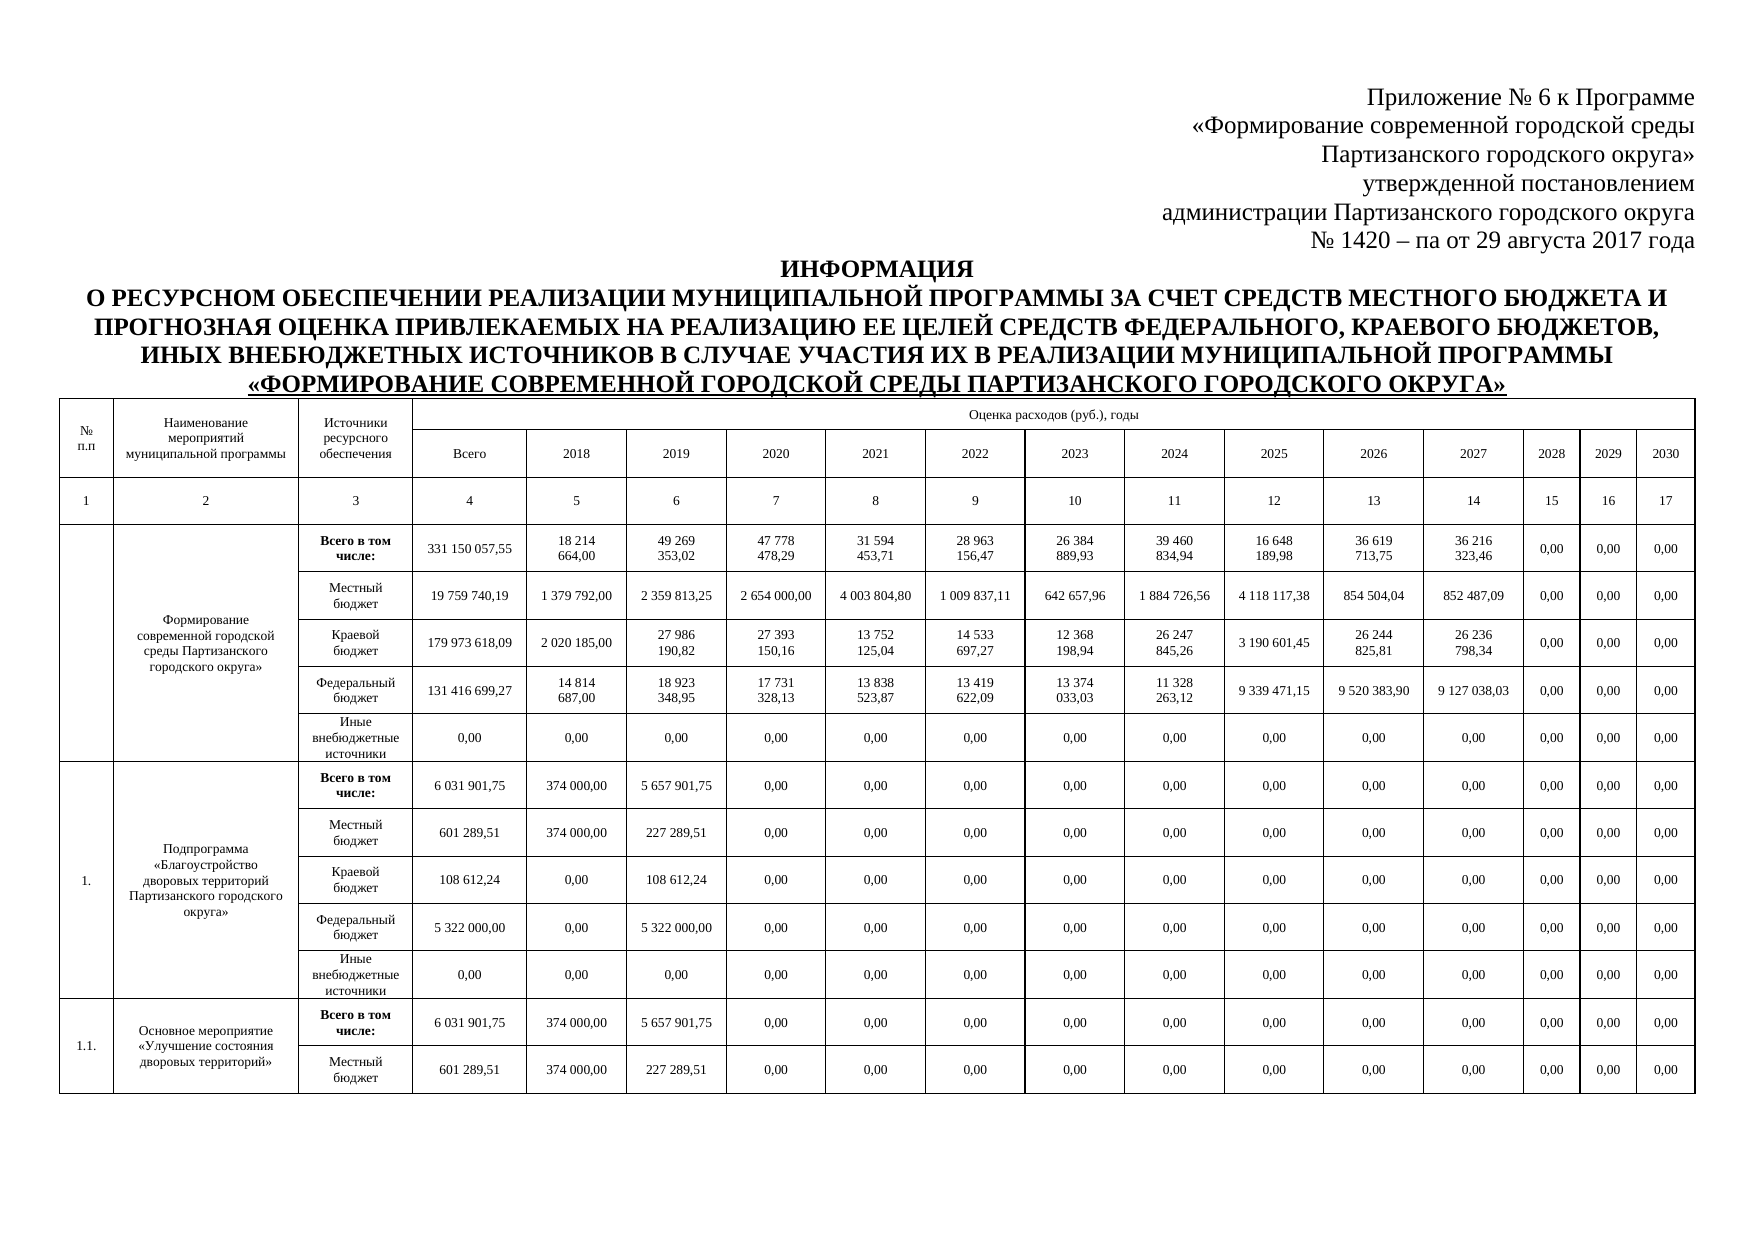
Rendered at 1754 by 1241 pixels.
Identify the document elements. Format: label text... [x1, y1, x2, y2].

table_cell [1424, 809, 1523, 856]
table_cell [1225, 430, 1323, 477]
text № 1420 – па от 29 августа 2017 года [59, 226, 1695, 254]
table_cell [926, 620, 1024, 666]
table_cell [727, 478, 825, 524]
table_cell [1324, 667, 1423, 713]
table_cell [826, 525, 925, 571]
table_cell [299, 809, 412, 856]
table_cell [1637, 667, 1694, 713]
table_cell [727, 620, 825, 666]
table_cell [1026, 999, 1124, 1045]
text О РЕСУРСНОМ ОБЕСПЕЧЕНИИ РЕАЛИЗАЦИИ МУНИЦИПАЛЬНОЙ ПРОГРАММЫ ЗА СЧЕТ СРЕДСТВ МЕСТНОГО БЮДЖЕТА И ПРОГНОЗНАЯ ОЦЕНКА ПРИВЛЕКАЕМЫХ НА РЕАЛИЗАЦИЮ ЕЕ ЦЕЛЕЙ СРЕДСТВ ФЕДЕРАЛЬНОГО, КРАЕВОГО БЮДЖЕТОВ, ИНЫХ ВНЕБЮДЖЕТНЫХ ИСТОЧНИКОВ В СЛУЧАЕ УЧАСТИЯ ИХ В РЕАЛИЗАЦИИ МУНИЦИПАЛЬНОЙ ПРОГРАММЫ [59, 283, 1695, 369]
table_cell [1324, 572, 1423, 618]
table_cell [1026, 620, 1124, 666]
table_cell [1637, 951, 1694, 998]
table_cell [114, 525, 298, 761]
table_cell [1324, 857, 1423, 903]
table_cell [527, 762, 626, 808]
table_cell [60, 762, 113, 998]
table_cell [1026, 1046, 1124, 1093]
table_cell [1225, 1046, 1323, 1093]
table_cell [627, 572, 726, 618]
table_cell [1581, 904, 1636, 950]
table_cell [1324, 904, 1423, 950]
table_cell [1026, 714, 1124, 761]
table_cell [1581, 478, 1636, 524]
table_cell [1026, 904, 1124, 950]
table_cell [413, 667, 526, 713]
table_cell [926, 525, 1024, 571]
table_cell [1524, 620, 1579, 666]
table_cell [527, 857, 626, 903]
text Партизанского городского округа» [59, 139, 1695, 168]
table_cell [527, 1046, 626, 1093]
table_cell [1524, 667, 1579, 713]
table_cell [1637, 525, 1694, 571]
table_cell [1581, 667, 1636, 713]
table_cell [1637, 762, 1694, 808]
text «Формирование современной городской среды [59, 111, 1695, 139]
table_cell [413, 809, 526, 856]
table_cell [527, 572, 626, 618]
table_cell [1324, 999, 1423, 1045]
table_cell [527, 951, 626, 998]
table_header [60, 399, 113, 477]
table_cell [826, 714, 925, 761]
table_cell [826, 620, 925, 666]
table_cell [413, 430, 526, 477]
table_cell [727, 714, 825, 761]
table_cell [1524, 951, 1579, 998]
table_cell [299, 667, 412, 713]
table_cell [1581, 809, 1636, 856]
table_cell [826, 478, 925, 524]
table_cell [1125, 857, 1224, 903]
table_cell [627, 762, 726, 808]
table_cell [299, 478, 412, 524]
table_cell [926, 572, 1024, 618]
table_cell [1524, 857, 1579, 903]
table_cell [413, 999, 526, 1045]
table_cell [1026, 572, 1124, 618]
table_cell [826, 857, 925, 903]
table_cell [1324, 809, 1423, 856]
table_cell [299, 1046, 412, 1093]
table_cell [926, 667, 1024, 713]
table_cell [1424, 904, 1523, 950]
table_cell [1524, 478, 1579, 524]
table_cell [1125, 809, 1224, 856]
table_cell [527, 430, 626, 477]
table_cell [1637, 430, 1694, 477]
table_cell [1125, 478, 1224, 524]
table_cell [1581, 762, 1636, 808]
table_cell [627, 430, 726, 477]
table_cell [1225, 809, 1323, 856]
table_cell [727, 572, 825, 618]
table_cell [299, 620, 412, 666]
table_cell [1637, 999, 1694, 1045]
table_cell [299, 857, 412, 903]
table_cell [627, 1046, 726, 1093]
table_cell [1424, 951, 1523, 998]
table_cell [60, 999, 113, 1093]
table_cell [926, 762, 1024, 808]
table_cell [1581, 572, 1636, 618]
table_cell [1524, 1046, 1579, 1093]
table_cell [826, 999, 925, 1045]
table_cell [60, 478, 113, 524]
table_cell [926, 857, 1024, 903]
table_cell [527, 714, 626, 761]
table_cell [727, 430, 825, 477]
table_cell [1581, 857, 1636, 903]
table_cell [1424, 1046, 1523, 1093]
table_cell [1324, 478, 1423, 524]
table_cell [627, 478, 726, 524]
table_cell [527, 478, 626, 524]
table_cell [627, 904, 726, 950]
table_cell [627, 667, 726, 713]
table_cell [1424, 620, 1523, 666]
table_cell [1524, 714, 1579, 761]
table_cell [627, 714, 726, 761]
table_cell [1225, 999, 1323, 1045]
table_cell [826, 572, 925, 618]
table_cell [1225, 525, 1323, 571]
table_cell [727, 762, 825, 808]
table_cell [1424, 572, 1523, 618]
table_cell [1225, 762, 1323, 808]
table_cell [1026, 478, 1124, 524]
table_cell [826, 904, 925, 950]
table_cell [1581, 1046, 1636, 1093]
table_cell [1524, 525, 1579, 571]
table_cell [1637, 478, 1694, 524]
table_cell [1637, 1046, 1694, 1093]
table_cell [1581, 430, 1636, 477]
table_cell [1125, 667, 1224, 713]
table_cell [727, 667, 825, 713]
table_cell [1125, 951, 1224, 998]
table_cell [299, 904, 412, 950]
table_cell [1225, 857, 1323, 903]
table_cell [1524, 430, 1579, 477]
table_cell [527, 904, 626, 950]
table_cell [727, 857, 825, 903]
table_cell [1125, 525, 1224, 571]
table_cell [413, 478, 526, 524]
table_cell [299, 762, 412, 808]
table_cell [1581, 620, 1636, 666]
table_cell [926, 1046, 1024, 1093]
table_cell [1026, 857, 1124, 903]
text Приложение № 6 к Программе [59, 82, 1695, 111]
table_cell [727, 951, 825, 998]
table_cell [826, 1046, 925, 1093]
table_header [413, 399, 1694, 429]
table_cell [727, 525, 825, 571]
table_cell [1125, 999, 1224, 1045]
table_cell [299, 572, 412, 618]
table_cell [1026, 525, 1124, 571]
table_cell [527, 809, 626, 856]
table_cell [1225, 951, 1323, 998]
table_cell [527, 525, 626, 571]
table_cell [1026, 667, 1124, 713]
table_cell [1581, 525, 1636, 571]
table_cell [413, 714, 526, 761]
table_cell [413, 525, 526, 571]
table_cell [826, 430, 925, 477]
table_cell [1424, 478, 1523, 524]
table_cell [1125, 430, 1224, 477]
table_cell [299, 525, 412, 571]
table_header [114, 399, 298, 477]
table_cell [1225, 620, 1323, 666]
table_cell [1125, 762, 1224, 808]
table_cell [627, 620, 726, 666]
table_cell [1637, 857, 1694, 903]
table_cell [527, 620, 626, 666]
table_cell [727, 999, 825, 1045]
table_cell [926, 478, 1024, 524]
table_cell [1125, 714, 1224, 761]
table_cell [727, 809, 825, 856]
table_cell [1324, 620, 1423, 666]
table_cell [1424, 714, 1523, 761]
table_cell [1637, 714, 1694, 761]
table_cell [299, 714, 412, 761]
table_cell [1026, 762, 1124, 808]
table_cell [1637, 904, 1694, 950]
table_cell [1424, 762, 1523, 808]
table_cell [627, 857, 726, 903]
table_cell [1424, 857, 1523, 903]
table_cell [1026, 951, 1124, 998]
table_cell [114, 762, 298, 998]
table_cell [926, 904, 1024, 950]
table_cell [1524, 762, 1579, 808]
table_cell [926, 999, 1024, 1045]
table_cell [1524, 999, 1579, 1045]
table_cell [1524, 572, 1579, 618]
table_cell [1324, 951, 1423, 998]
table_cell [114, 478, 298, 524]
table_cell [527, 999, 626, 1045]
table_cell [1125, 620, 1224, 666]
text администрации Партизанского городского округа [59, 197, 1695, 226]
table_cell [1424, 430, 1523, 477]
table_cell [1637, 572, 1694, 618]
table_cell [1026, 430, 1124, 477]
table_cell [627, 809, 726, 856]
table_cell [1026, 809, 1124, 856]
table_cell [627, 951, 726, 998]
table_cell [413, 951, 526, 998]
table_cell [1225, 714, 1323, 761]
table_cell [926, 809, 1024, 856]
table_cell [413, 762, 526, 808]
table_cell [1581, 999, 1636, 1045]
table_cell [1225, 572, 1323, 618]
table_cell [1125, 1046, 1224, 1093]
text ИНФОРМАЦИЯ [59, 254, 1695, 283]
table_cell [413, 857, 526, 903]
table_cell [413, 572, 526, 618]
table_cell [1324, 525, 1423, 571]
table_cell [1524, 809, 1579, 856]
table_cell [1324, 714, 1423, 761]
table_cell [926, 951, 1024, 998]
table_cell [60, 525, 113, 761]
text утвержденной постановлением [59, 168, 1695, 197]
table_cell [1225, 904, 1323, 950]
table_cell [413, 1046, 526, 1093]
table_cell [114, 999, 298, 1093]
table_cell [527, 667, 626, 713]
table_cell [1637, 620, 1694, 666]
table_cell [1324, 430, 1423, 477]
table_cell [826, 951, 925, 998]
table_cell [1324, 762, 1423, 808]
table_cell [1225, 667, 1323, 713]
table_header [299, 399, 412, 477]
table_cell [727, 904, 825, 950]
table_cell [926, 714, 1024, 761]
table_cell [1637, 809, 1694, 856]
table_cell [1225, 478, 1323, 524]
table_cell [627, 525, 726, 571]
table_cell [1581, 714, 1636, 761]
text «ФОРМИРОВАНИЕ СОВРЕМЕННОЙ ГОРОДСКОЙ СРЕДЫ ПАРТИЗАНСКОГО ГОРОДСКОГО ОКРУГА» [59, 369, 1695, 398]
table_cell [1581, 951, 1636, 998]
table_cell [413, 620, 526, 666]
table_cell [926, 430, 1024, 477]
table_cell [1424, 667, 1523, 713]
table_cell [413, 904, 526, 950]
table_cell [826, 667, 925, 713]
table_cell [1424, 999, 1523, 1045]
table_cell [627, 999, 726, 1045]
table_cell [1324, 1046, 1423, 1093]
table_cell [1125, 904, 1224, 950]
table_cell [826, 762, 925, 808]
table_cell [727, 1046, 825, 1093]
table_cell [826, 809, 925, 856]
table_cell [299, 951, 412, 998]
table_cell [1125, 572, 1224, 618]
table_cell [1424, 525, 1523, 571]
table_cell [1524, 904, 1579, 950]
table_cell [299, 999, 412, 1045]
